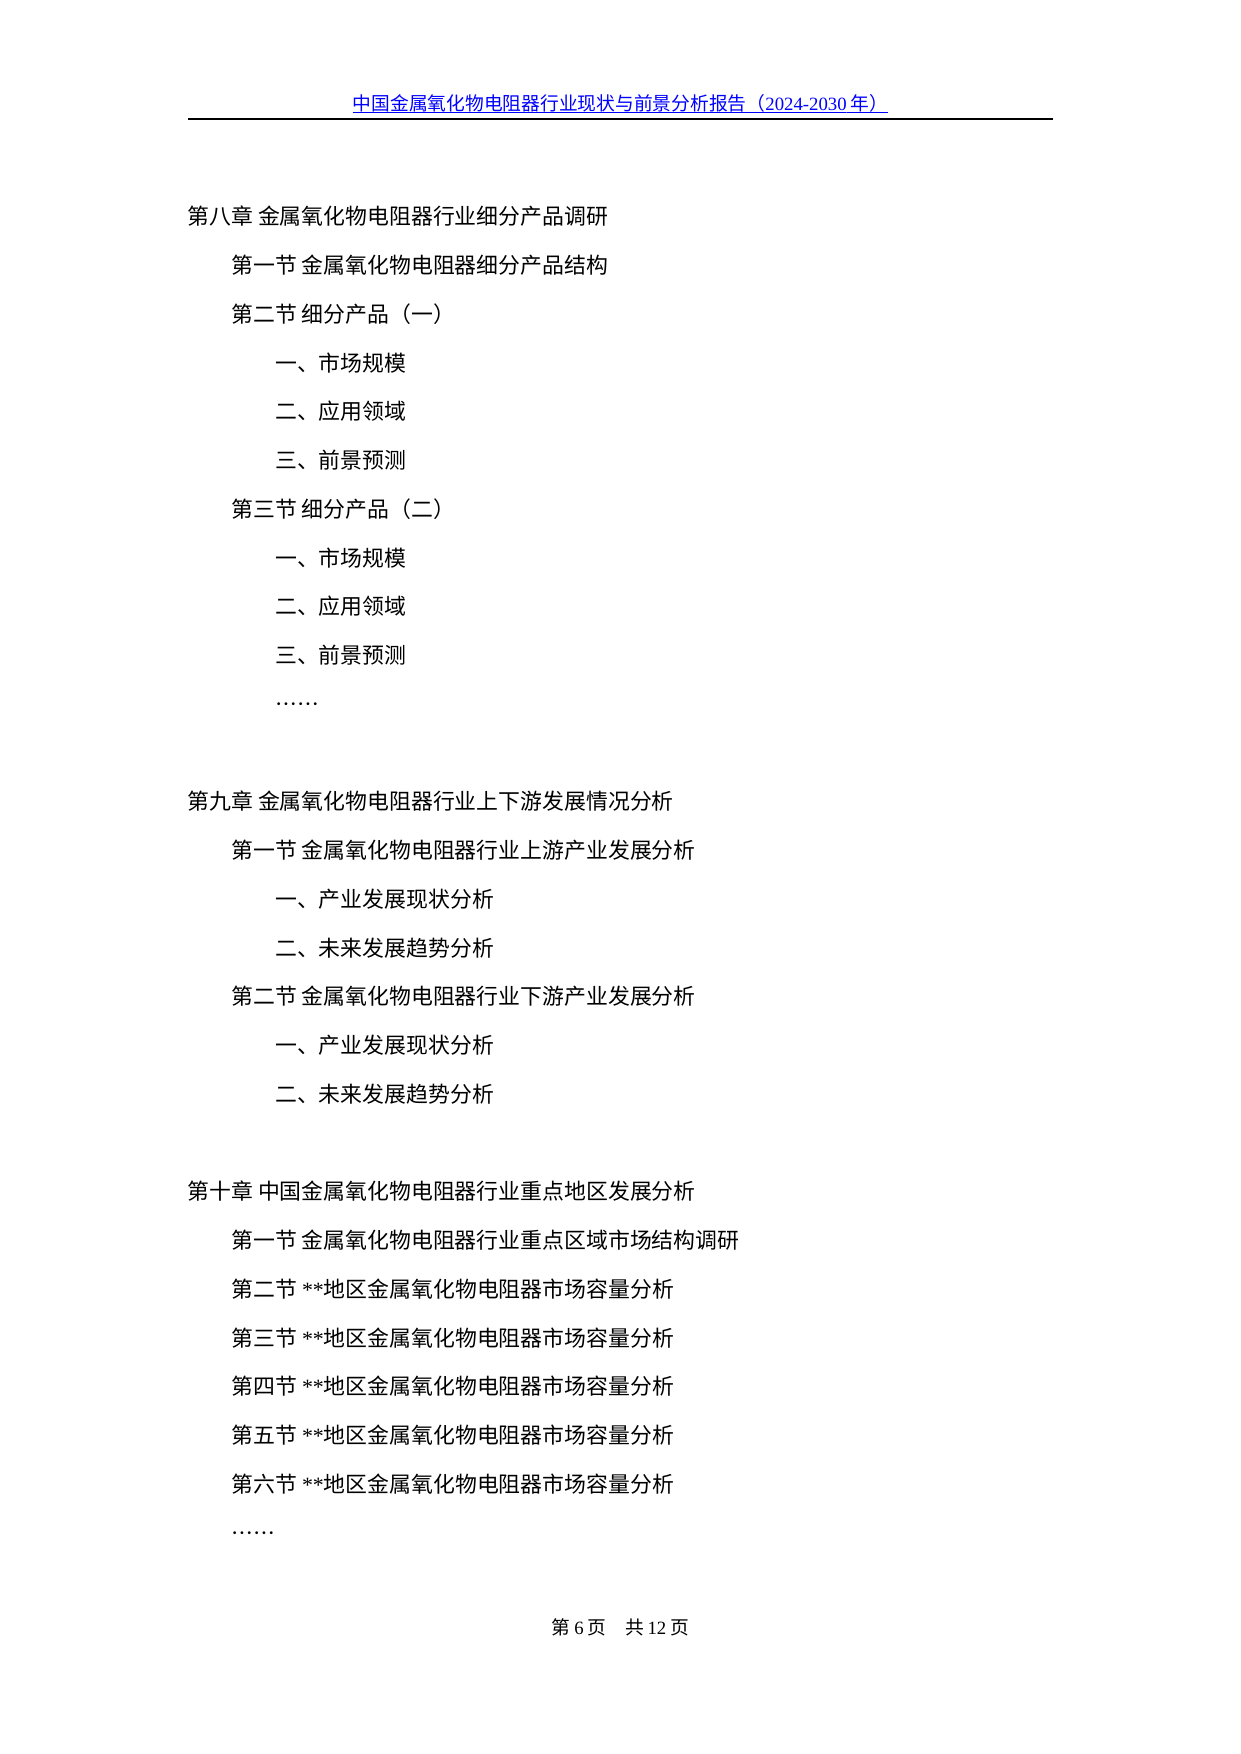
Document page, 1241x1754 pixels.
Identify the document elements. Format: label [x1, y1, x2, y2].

text [187, 150, 1053, 1548]
